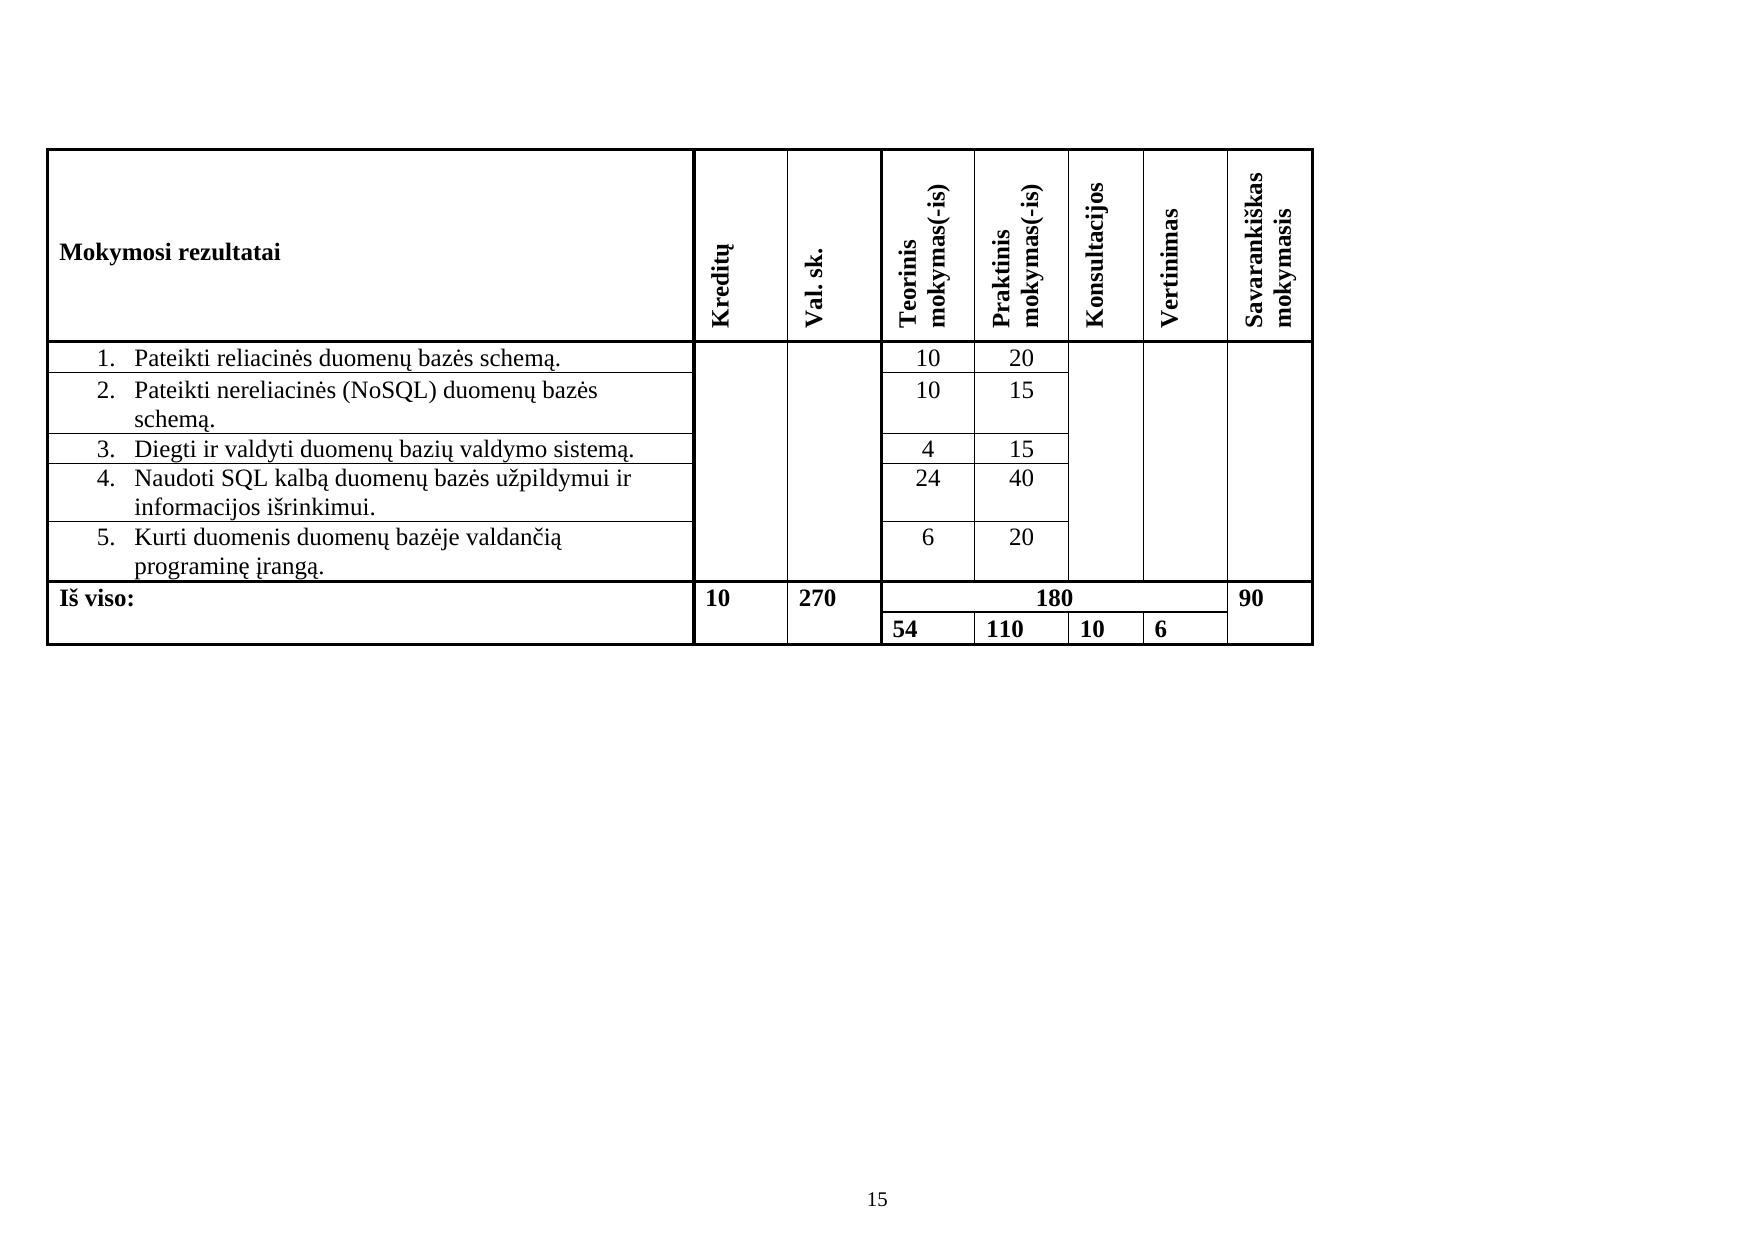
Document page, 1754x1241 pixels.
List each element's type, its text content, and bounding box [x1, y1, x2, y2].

table_cell [1069, 343, 1143, 579]
table_cell 10 [883, 373, 974, 433]
table_cell 270 [788, 583, 880, 643]
table_cell [696, 343, 787, 579]
table_cell [788, 343, 880, 579]
table_cell 15 [975, 373, 1068, 433]
table_header Val. sk. [788, 151, 880, 340]
table_header Vertinimas [1144, 151, 1227, 340]
table_cell 4 [883, 434, 974, 462]
table_cell 15 [975, 434, 1068, 462]
table_cell Pateikti reliacinės duomenų bazės schemą. [49, 343, 692, 372]
table_cell 54 [883, 613, 974, 643]
table_cell 10 [1069, 613, 1143, 643]
table_header Konsultacijos [1069, 151, 1143, 340]
table_cell Diegti ir valdyti duomenų bazių valdymo sistemą. [49, 434, 692, 462]
table_cell 10 [696, 583, 787, 643]
table_cell 180 [883, 583, 1227, 611]
table_header Mokymosi rezultatai [49, 151, 692, 340]
table_cell 10 [883, 343, 974, 372]
table_cell 20 [975, 522, 1068, 579]
table_cell 90 [1228, 583, 1311, 643]
table_cell Pateikti nereliacinės (NoSQL) duomenų bazės schemą. [49, 373, 692, 433]
table_header Kreditų [696, 151, 787, 340]
table_cell 20 [975, 343, 1068, 372]
table_cell [1228, 343, 1311, 579]
table_cell Naudoti SQL kalbą duomenų bazės užpildymui ir informacijos išrinkimui. [49, 464, 692, 521]
table_header Savarankiškas mokymasis [1228, 151, 1311, 340]
table_cell 110 [975, 613, 1068, 643]
table_cell 24 [883, 464, 974, 521]
table_cell Kurti duomenis duomenų bazėje valdančią programinę įrangą. [49, 522, 692, 579]
table_cell 6 [1144, 613, 1227, 643]
table_header Teorinis mokymas(-is) [883, 151, 974, 340]
table_cell 6 [883, 522, 974, 579]
table_cell [1144, 343, 1227, 579]
table_cell 40 [975, 464, 1068, 521]
table_cell Iš viso: [49, 583, 692, 643]
table_header Praktinis mokymas(-is) [975, 151, 1068, 340]
